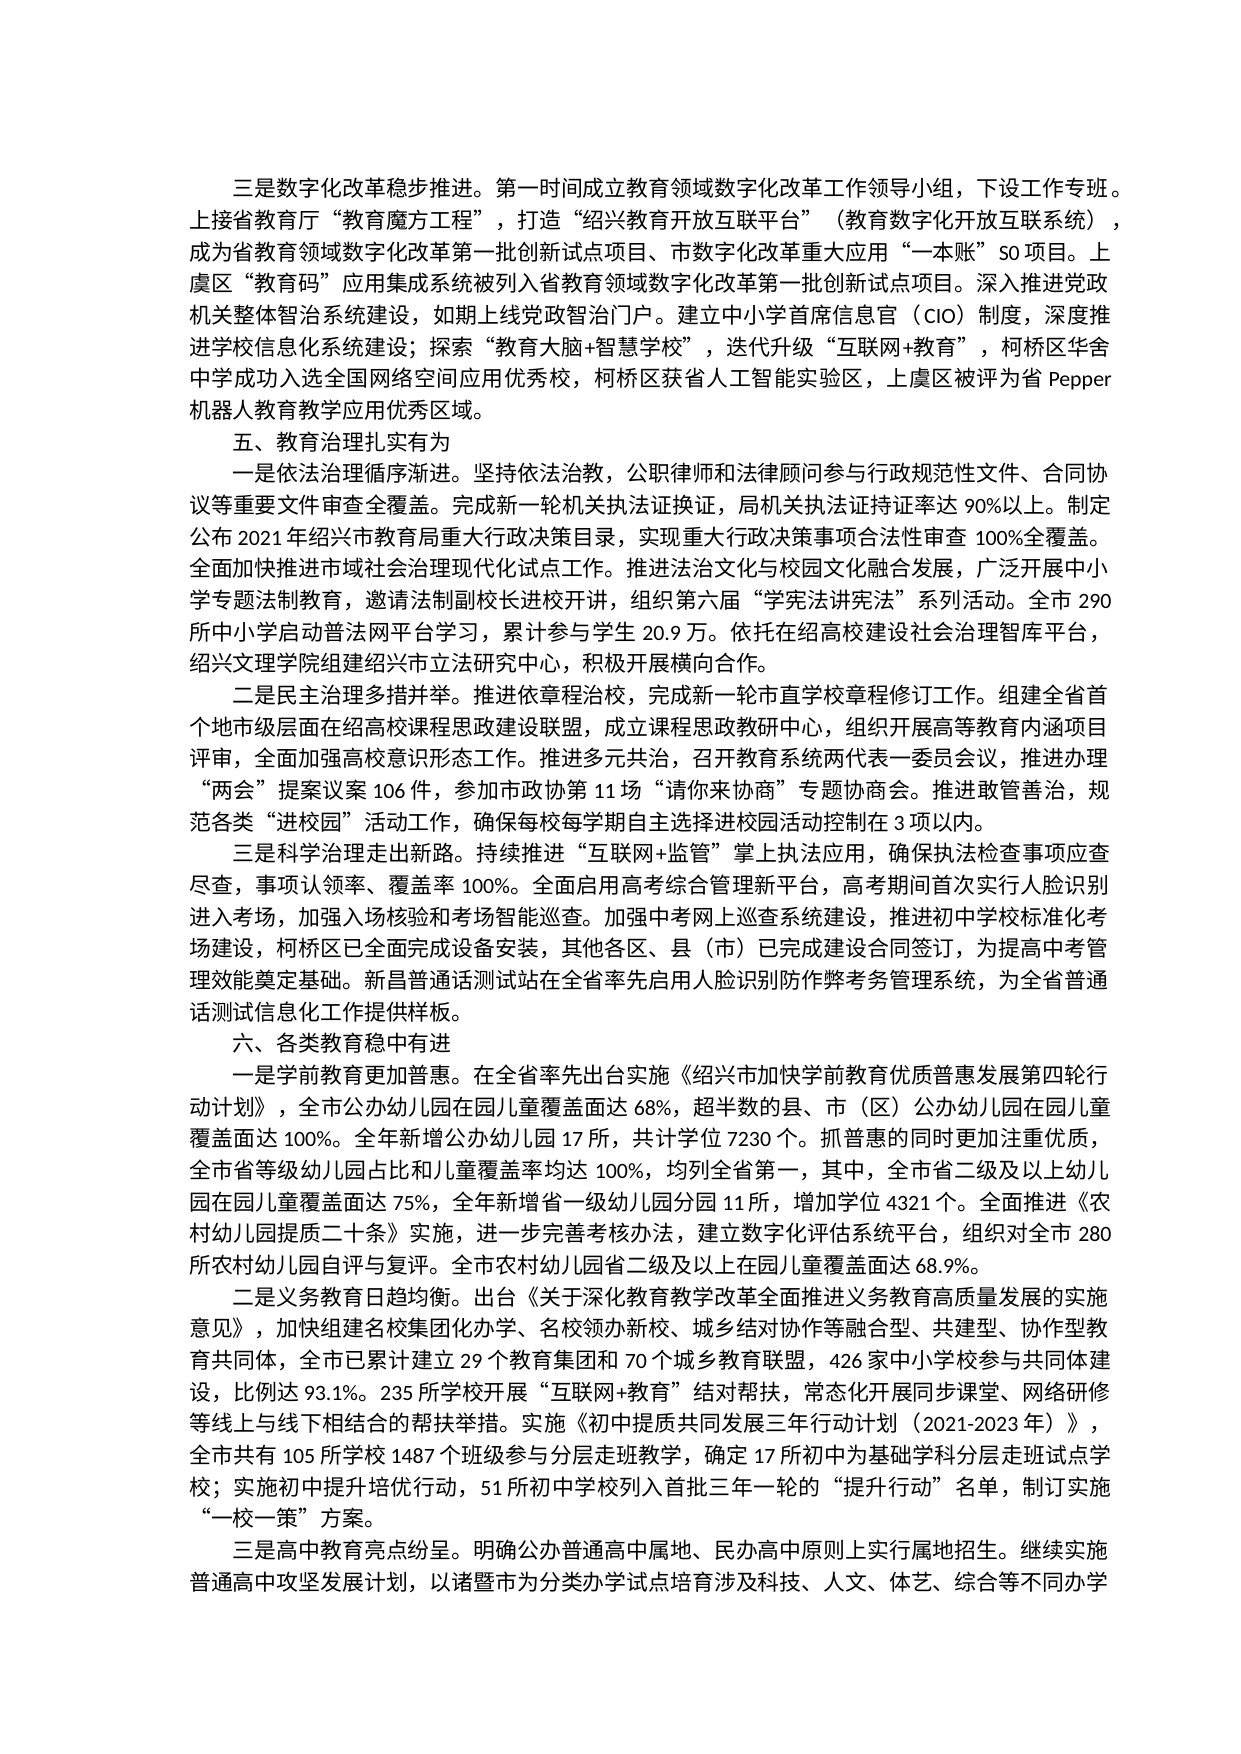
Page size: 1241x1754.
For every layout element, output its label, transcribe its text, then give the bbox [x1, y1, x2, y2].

text 三是数字化改革稳步推进。第一时间成立教育领域数字化改革工作领导小组，下设工作专班。上接省教育厅“教育魔方工程”，打造“绍兴教育开放互联平台”（教育数字化开放互联系统），成为省教育领域数字化改革第一批创新试点项目、市数字化改革重大应用“一本账”S0项目。上虞区“教育码”应用集成系统被列入省教育领域数字化改革第一批创新试点项目。深入推进党政机关整体智治系统建设，如期上线党政智治门户。建立中小学首席信息官（CIO）制度，深度推进学校信息化系统建设；探索“教育大脑+智慧学校”，迭代升级“互联网+教育”，柯桥区华舍中学成功入选全国网络空间应用优秀校，柯桥区获省人工智能实验区，上虞区被评为省Pepper机器人教育教学应用优秀区域。 [189, 171, 1111, 424]
text 二是民主治理多措并举。推进依章程治校，完成新一轮市直学校章程修订工作。组建全省首个地市级层面在绍高校课程思政建设联盟，成立课程思政教研中心，组织开展高等教育内涵项目评审，全面加强高校意识形态工作。推进多元共治，召开教育系统两代表一委员会议，推进办理“两会”提案议案106件，参加市政协第11场“请你来协商”专题协商会。推进敢管善治，规范各类“进校园”活动工作，确保每校每学期自主选择进校园活动控制在3项以内。 [189, 678, 1111, 836]
text 三是科学治理走出新路。持续推进“互联网+监管”掌上执法应用，确保执法检查事项应查尽查，事项认领率、覆盖率100%。全面启用高考综合管理新平台，高考期间首次实行人脸识别进入考场，加强入场核验和考场智能巡查。加强中考网上巡查系统建设，推进初中学校标准化考场建设，柯桥区已全面完成设备安装，其他各区、县（市）已完成建设合同签订，为提高中考管理效能奠定基础。新昌普通话测试站在全省率先启用人脸识别防作弊考务管理系统，为全省普通话测试信息化工作提供样板。 [189, 836, 1111, 1026]
text 六、各类教育稳中有进 [189, 1026, 1111, 1058]
text 五、教育治理扎实有为 [189, 424, 1111, 456]
text 二是义务教育日趋均衡。出台《关于深化教育教学改革全面推进义务教育高质量发展的实施意见》，加快组建名校集团化办学、名校领办新校、城乡结对协作等融合型、共建型、协作型教育共同体，全市已累计建立29个教育集团和70个城乡教育联盟，426家中小学校参与共同体建设，比例达93.1%。235所学校开展“互联网+教育”结对帮扶，常态化开展同步课堂、网络研修等线上与线下相结合的帮扶举措。实施《初中提质共同发展三年行动计划（2021-2023年）》，全市共有105所学校1487个班级参与分层走班教学，确定17所初中为基础学科分层走班试点学校；实施初中提升培优行动，51所初中学校列入首批三年一轮的“提升行动”名单，制订实施“一校一策”方案。 [189, 1279, 1111, 1533]
text 一是依法治理循序渐进。坚持依法治教，公职律师和法律顾问参与行政规范性文件、合同协议等重要文件审查全覆盖。完成新一轮机关执法证换证，局机关执法证持证率达90%以上。制定公布2021年绍兴市教育局重大行政决策目录，实现重大行政决策事项合法性审查100%全覆盖。全面加快推进市域社会治理现代化试点工作。推进法治文化与校园文化融合发展，广泛开展中小学专题法制教育，邀请法制副校长进校开讲，组织第六届“学宪法讲宪法”系列活动。全市290所中小学启动普法网平台学习，累计参与学生20.9万。依托在绍高校建设社会治理智库平台，绍兴文理学院组建绍兴市立法研究中心，积极开展横向合作。 [189, 456, 1111, 678]
text 一是学前教育更加普惠。在全省率先出台实施《绍兴市加快学前教育优质普惠发展第四轮行动计划》，全市公办幼儿园在园儿童覆盖面达68%，超半数的县、市（区）公办幼儿园在园儿童覆盖面达100%。全年新增公办幼儿园17所，共计学位7230个。抓普惠的同时更加注重优质，全市省等级幼儿园占比和儿童覆盖率均达100%，均列全省第一，其中，全市省二级及以上幼儿园在园儿童覆盖面达75%，全年新增省一级幼儿园分园11所，增加学位4321个。全面推进《农村幼儿园提质二十条》实施，进一步完善考核办法，建立数字化评估系统平台，组织对全市280所农村幼儿园自评与复评。全市农村幼儿园省二级及以上在园儿童覆盖面达68.9%。 [189, 1058, 1111, 1279]
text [189, 1533, 1111, 1596]
